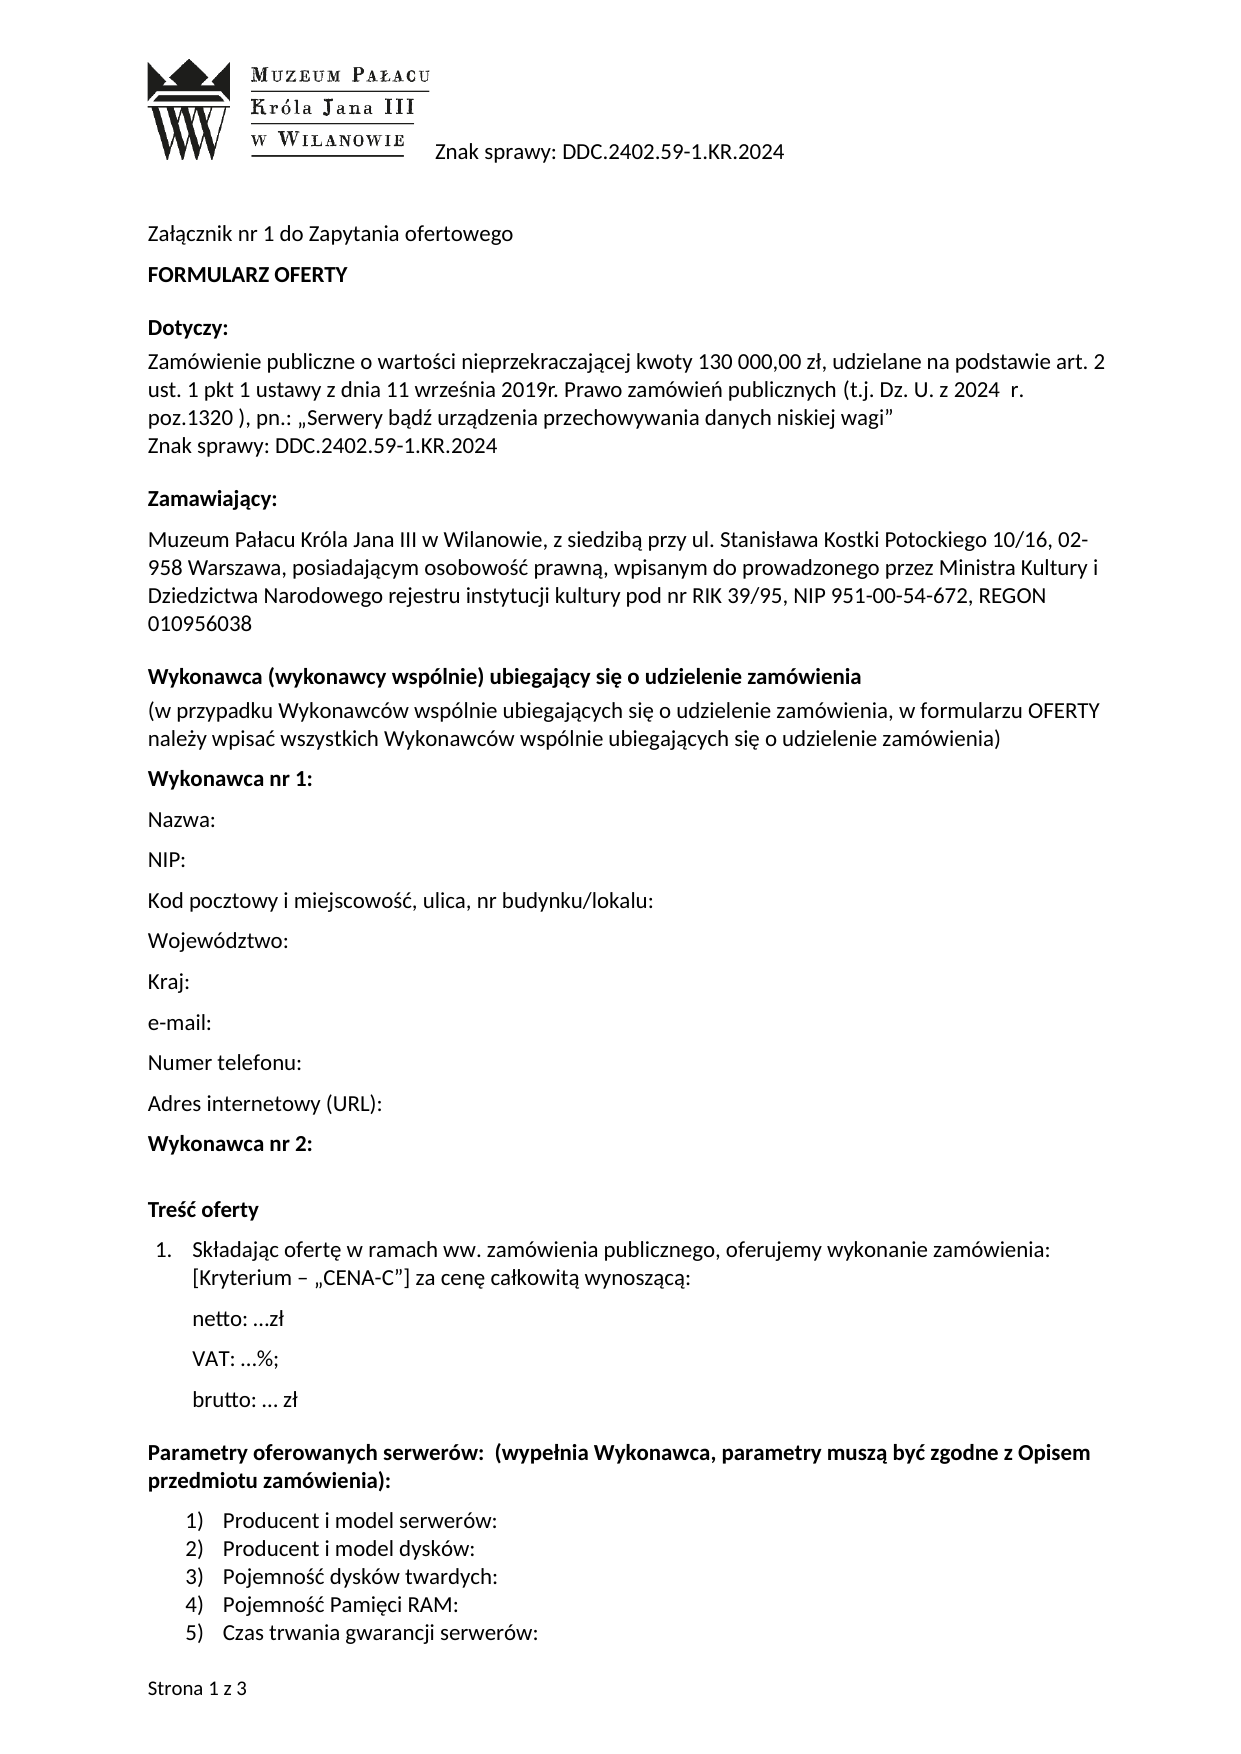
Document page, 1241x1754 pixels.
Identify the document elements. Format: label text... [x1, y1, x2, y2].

subtitle Zamawiający: [148, 484, 1108, 512]
text Znak sprawy: DDC.2402.59-1.KR.2024 [148, 431, 1108, 459]
text NIP: [148, 846, 1108, 874]
picture [147, 59, 430, 160]
text Zamówienie publiczne o wartości nieprzekraczającej kwoty 130 000,00 zł, udzielane na podstawie art. 2 ust. 1 pkt 1 ustawy z dnia 11 września 2019r. Prawo zamówień publicznych (t.j. Dz. U. z 2024 r. poz.1320 ), pn.: „Serwery bądź urządzenia przechowywania danych niskiej wagi” [148, 347, 1108, 431]
list Czas trwania gwarancji serwerów: [185, 1618, 1108, 1647]
text netto: …zł [192, 1304, 1108, 1332]
text Numer telefonu: [148, 1048, 1108, 1076]
list Pojemność Pamięci RAM: [185, 1591, 1108, 1618]
text Nazwa: [148, 805, 1108, 833]
text brutto: … zł [192, 1385, 1108, 1413]
text Muzeum Pałacu Króla Jana III w Wilanowie, z siedzibą przy ul. Stanisława Kostki Potockiego 10/16, 02-958 Warszawa, posiadającym osobowość prawną, wpisanym do prowadzonego przez Ministra Kultury i Dziedzictwa Narodowego rejestru instytucji kultury pod nr RIK 39/95, NIP 951-00-54-672, REGON 010956038 [148, 525, 1108, 637]
text Parametry oferowanych serwerów: (wypełnia Wykonawca, parametry muszą być zgodne z Opisem przedmiotu zamówienia): [148, 1438, 1108, 1494]
text Adres internetowy (URL): [148, 1089, 1108, 1117]
subtitle Treść oferty [148, 1195, 1108, 1223]
text Województwo: [148, 927, 1108, 955]
subtitle Wykonawca (wykonawcy wspólnie) ubiegający się o udzielenie zamówienia [148, 662, 1108, 690]
subtitle FORMULARZ OFERTY [148, 260, 1108, 288]
subtitle Załącznik nr 1 do Zapytania ofertowego [148, 219, 1108, 247]
subtitle Dotyczy: [148, 313, 1108, 341]
text VAT: …%; [192, 1344, 1108, 1372]
subtitle Wykonawca nr 1: [148, 764, 1108, 793]
list Producent i model dysków: [185, 1534, 1108, 1562]
text Kod pocztowy i miejscowość, ulica, nr budynku/lokalu: [148, 886, 1108, 914]
list Składając ofertę w ramach ww. zamówienia publicznego, oferujemy wykonanie zamówienia: [Kryterium – „CENA-C”] za cenę całkowitą wynoszącą: [155, 1235, 1108, 1291]
list Producent i model serwerów: [185, 1506, 1108, 1534]
list Pojemność dysków twardych: [185, 1562, 1108, 1591]
subtitle Wykonawca nr 2: [148, 1129, 1108, 1157]
text e-mail: [148, 1008, 1108, 1036]
text Kraj: [148, 967, 1108, 995]
text (w przypadku Wykonawców wspólnie ubiegających się o udzielenie zamówienia, w formularzu OFERTY należy wpisać wszystkich Wykonawców wspólnie ubiegających się o udzielenie zamówienia) [148, 696, 1108, 752]
